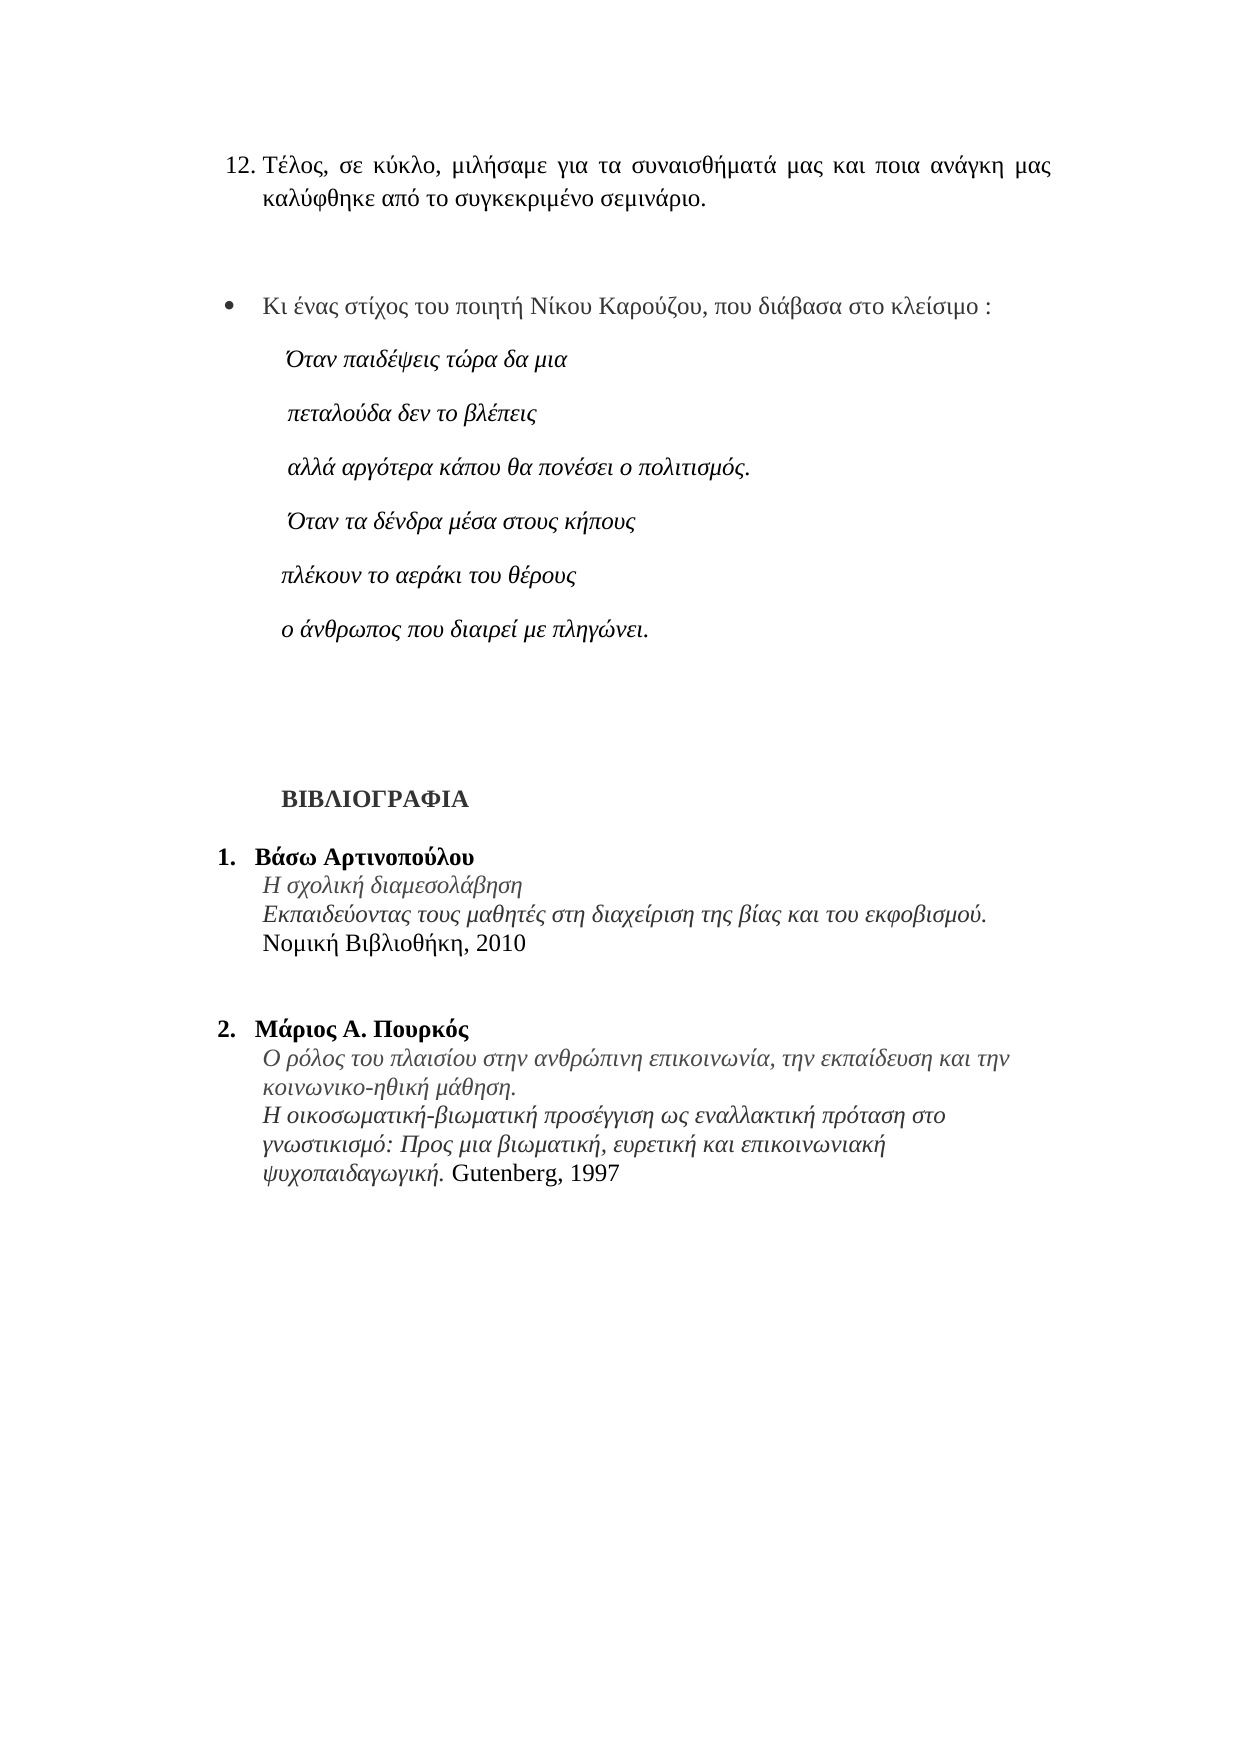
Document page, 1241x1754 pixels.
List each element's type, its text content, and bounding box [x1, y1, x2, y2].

text Όταν παιδέψεις τώρα δα μια [187, 344, 1053, 373]
list Βάσω Αρτινοπούλου [217, 842, 1053, 870]
list Η οικοσωματική-βιωματική προσέγγιση ως εναλλακτική πρόταση στο γνωστικισμό: Προς μια βιωματική, ευρετική και επικοινωνιακή ψυχοπαιδαγωγική. Gutenberg, 1997 [452, 1100, 1053, 1187]
text πεταλούδα δεν το βλέπεις [187, 398, 1053, 427]
text αλλά αργότερα κάπου θα πονέσει ο πολιτισμός. [187, 452, 1053, 481]
text πλέκουν το αεράκι του θέρους [187, 560, 1053, 589]
list Η σχολική διαμεσολάβηση Εκπαιδεύοντας τους μαθητές στη διαχείριση της βίας και του εκφοβισμού. Νομική Βιβλιοθήκη, 2010 [262, 870, 1053, 957]
text ΒΙΒΛΙΟΓΡΑΦΙΑ [187, 784, 1053, 812]
list Μάριος Α. Πουρκός [217, 1014, 1053, 1043]
list Κι ένας στίχος του ποιητή Νίκου Καρούζου, που διάβασα στο κλείσιμο : [225, 291, 1053, 319]
list Τέλος, σε κύκλο, μιλήσαμε για τα συναισθήματά μας και ποια ανάγκη μας καλύφθηκε από το συγκεκριμένο σεμινάριο. [225, 150, 1053, 212]
list Ο ρόλος του πλαισίου στην ανθρώπινη επικοινωνία, την εκπαίδευση και την κοινωνικο-ηθική μάθηση. [262, 1043, 1053, 1100]
text Όταν τα δένδρα μέσα στους κήπους [187, 506, 1053, 535]
text ο άνθρωπος που διαιρεί με πληγώνει. [187, 614, 1053, 643]
